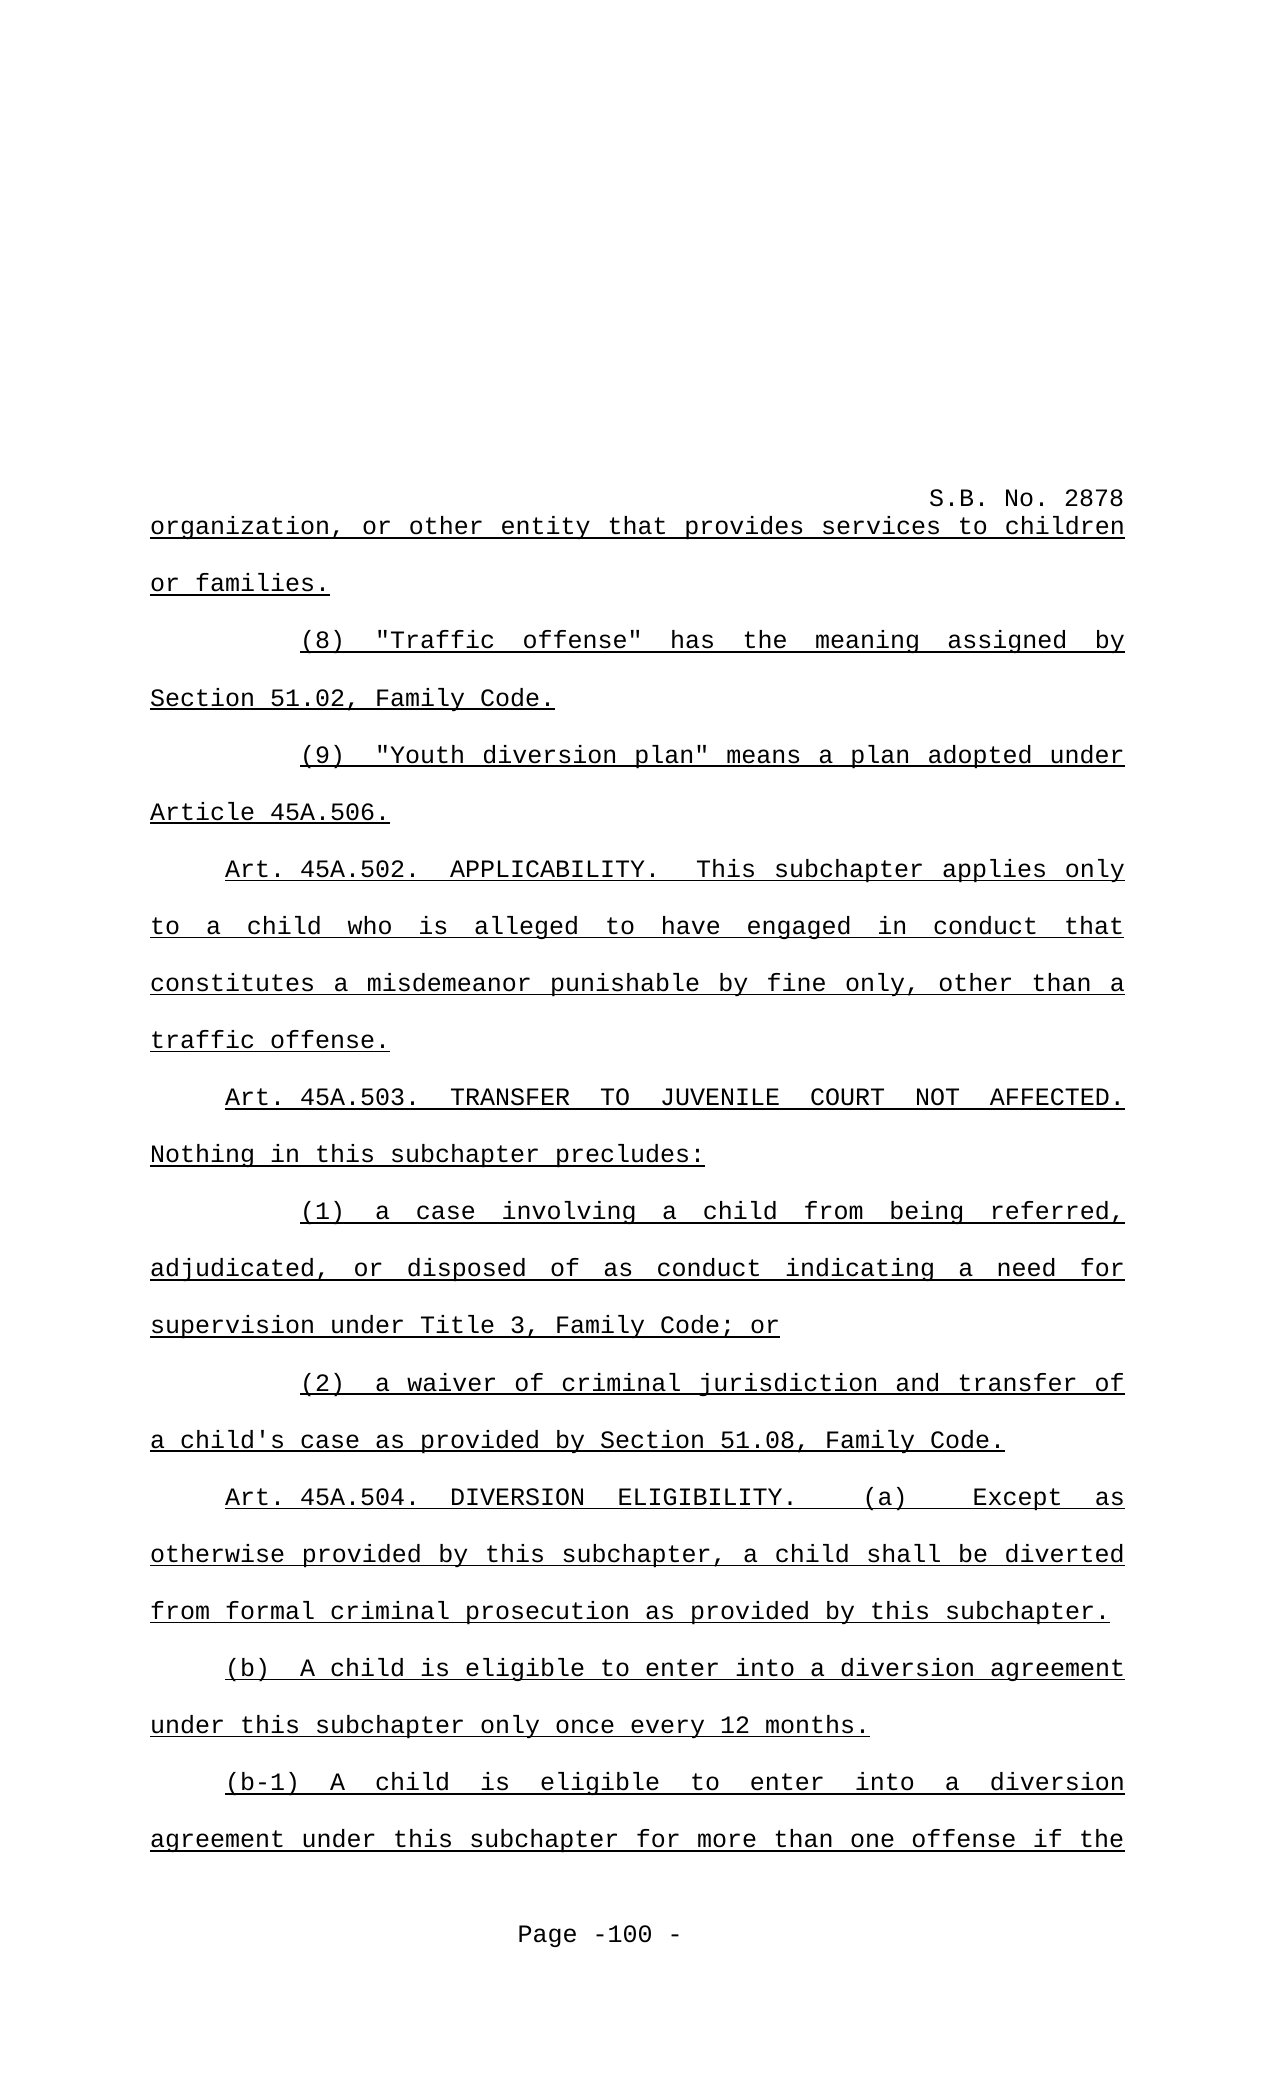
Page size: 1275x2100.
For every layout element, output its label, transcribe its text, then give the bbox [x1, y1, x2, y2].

text Art. 45A.504. DIVERSION ELIGIBILITY. (a) Except as otherwise provided by this subchapter, a child shall be diverted from formal criminal prosecution as provided by this subchapter. [150, 1566, 1125, 1627]
text (1) a case involving a child from being referred, adjudicated, or disposed of as conduct indicating a need for supervision under Title 3, Family Code; or [150, 1281, 1125, 1341]
text (2) a waiver of criminal jurisdiction and transfer of a child's case as provided by Section 51.08, Family Code. [150, 1370, 1125, 1456]
text Art. 45A.503. TRANSFER TO JUVENILE COURT NOT AFFECTED. Nothing in this subchapter precludes: [150, 1084, 1125, 1170]
text (9) "Youth diversion plan" means a plan adopted under Article 45A.506. [150, 742, 1125, 828]
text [150, 514, 1125, 537]
text Art. 45A.502. APPLICABILITY. This subchapter applies only to a child who is alleged to have engaged in conduct that constitutes a misdemeanor punishable by fine only, other than a traffic offense. [150, 856, 1125, 994]
text Art. 45A.504. DIVERSION ELIGIBILITY. (a) Except as otherwise provided by this subchapter, a child shall be diverted from formal criminal prosecution as provided by this subchapter. [150, 1484, 1125, 1565]
text (b) A child is eligible to enter into a diversion agreement under this subchapter only once every 12 months. [150, 1655, 1125, 1741]
text Art. 45A.502. APPLICABILITY. This subchapter applies only to a child who is alleged to have engaged in conduct that constitutes a misdemeanor punishable by fine only, other than a traffic offense. [150, 995, 1125, 1056]
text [150, 1769, 1125, 1850]
text (8) "Traffic offense" has the meaning assigned by Section 51.02, Family Code. [150, 628, 1125, 713]
text (1) a case involving a child from being referred, adjudicated, or disposed of as conduct indicating a need for supervision under Title 3, Family Code; or [150, 1199, 1125, 1279]
